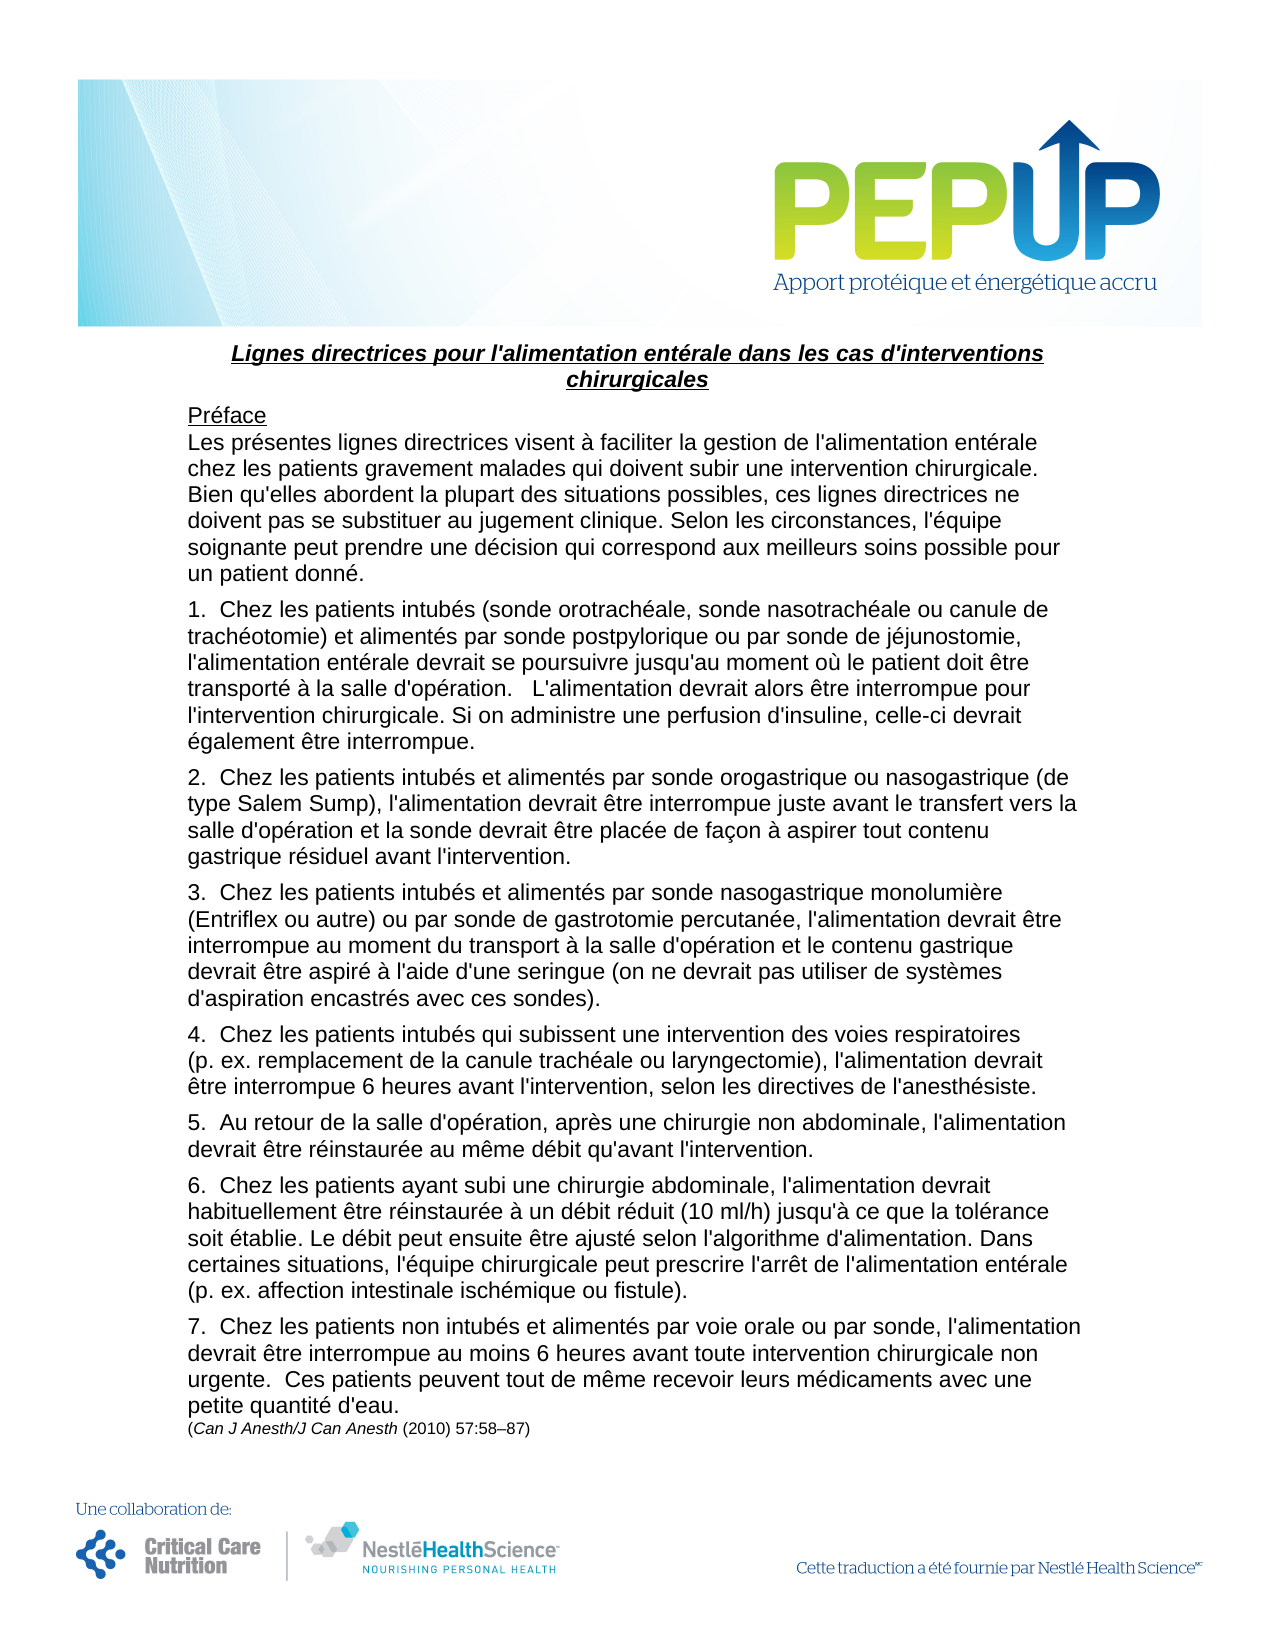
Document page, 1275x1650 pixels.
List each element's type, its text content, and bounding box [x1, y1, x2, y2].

text 3. Chez les patients intubés et alimentés par sonde nasogastrique monolumière (Entriflex ou autre) ou par sonde de gastrotomie percutanée, l'alimentation devrait être interrompue au moment du transport à la salle d'opération et le contenu gastrique devrait être aspiré à l'aide d'une seringue (on ne devrait pas utiliser de systèmes d'aspiration encastrés avec ces sondes). [187, 879, 1087, 1011]
text 1. Chez les patients intubés (sonde orotrachéale, sonde nasotrachéale ou canule de trachéotomie) et alimentés par sonde postpylorique ou par sonde de jéjunostomie, l'alimentation entérale devrait se poursuivre jusqu'au moment où le patient doit être transporté à la salle d'opération. L'alimentation devrait alors être interrompue pour l'intervention chirurgicale. Si on administre une perfusion d'insuline, celle-ci devrait également être interrompue. [187, 596, 1087, 754]
text 2. Chez les patients intubés et alimentés par sonde orogastrique ou nasogastrique (de type Salem Sump), l'alimentation devrait être interrompue juste avant le transfert vers la salle d'opération et la sonde devrait être placée de façon à aspirer tout contenu gastrique résiduel avant l'intervention. [187, 764, 1087, 869]
text Préface [187, 402, 1087, 428]
text Les présentes lignes directrices visent à faciliter la gestion de l'alimentation entérale chez les patients gravement malades qui doivent subir une intervention chirurgicale. Bien qu'elles abordent la plupart des situations possibles, ces lignes directrices ne doivent pas se substituer au jugement clinique. Selon les circonstances, l'équipe soignante peut prendre une décision qui correspond aux meilleurs soins possible pour un patient donné. [187, 428, 1087, 587]
text 4. Chez les patients intubés qui subissent une intervention des voies respiratoires (p. ex. remplacement de la canule trachéale ou laryngectomie), l'alimentation devrait être interrompue 6 heures avant l'intervention, selon les directives de l'anesthésiste. [187, 1021, 1087, 1100]
text 5. Au retour de la salle d'opération, après une chirurgie non abdominale, l'alimentation devrait être réinstaurée au même débit qu'avant l'intervention. [187, 1109, 1087, 1162]
picture [0, 2, 1275, 1650]
text 6. Chez les patients ayant subi une chirurgie abdominale, l'alimentation devrait habituellement être réinstaurée à un débit réduit (10 ml/h) jusqu'à ce que la tolérance soit établie. Le débit peut ensuite être ajusté selon l'algorithme d'alimentation. Dans certaines situations, l'équipe chirurgicale peut prescrire l'arrêt de l'alimentation entérale (p. ex. affection intestinale ischémique ou fistule). [187, 1172, 1087, 1303]
text Lignes directrices pour l'alimentation entérale dans les cas d'interventions chirurgicales [187, 340, 1087, 392]
text 7. Chez les patients non intubés et alimentés par voie orale ou par sonde, l'alimentation devrait être interrompue au moins 6 heures avant toute intervention chirurgicale non urgente. Ces patients peuvent tout de même recevoir leurs médicaments avec une petite quantité d'eau. (Can J Anesth/J Can Anesth (2010) 57:58–87) [187, 1313, 1087, 1438]
